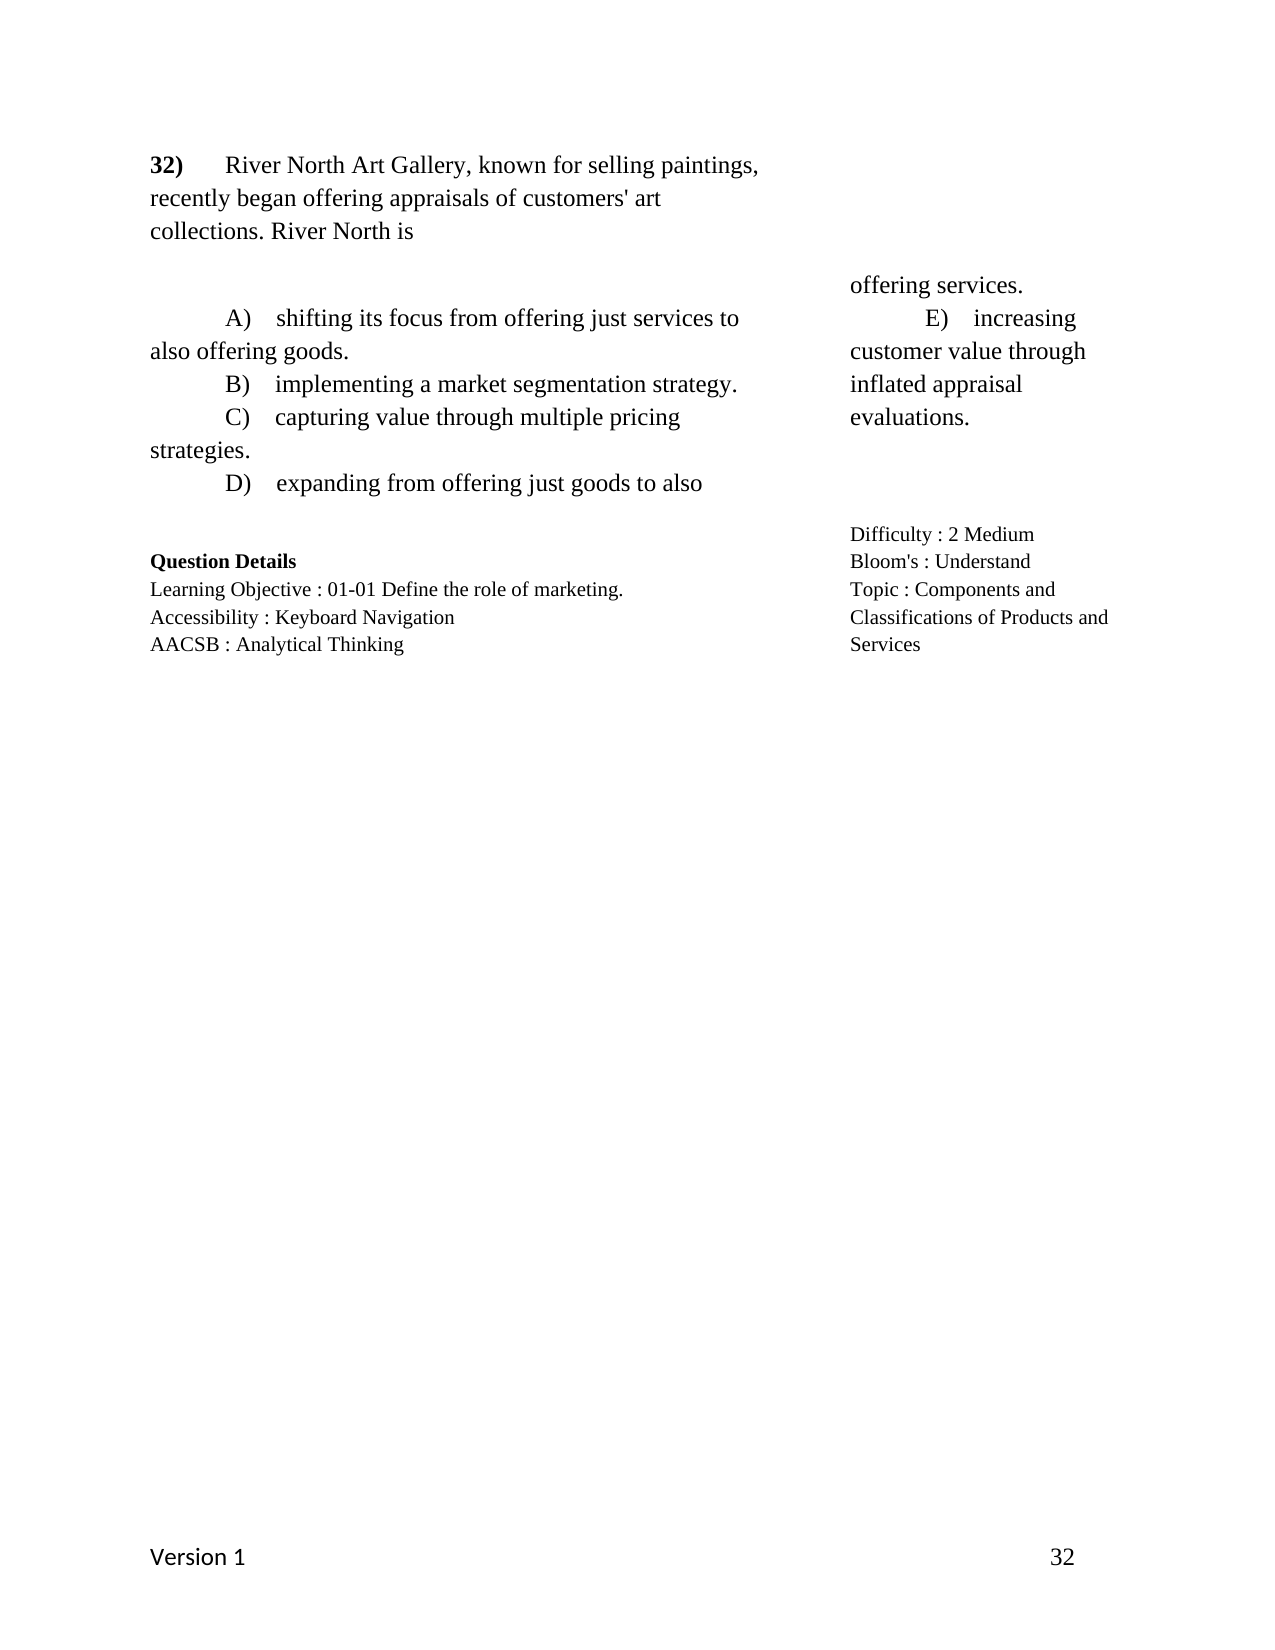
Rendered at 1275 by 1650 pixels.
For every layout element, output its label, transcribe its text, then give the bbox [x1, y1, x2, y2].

text A) shifting its focus from offering just services to also offering goods. B) implementing a market segmentation strategy. C) capturing value through multiple pricing strategies. D) expanding from offering just goods to also offering services. E) increasing customer value through inflated appraisal evaluations. [850, 270, 1125, 464]
text Question Details Learning Objective : 01-01 Define the role of marketing. Accessibility : Keyboard Navigation AACSB : Analytical Thinking Difficulty : 2 Medium Bloom's : Understand Topic : Components and Classifications of Products and Services [150, 522, 775, 656]
text Question Details Learning Objective : 01-01 Define the role of marketing. Accessibility : Keyboard Navigation AACSB : Analytical Thinking Difficulty : 2 Medium Bloom's : Understand Topic : Components and Classifications of Products and Services [850, 522, 1125, 656]
text 32) River North Art Gallery, known for selling paintings, recently began offering appraisals of customers' art collections. River North is [150, 150, 775, 245]
text A) shifting its focus from offering just services to also offering goods. B) implementing a market segmentation strategy. C) capturing value through multiple pricing strategies. D) expanding from offering just goods to also offering services. E) increasing customer value through inflated appraisal evaluations. [150, 270, 775, 497]
